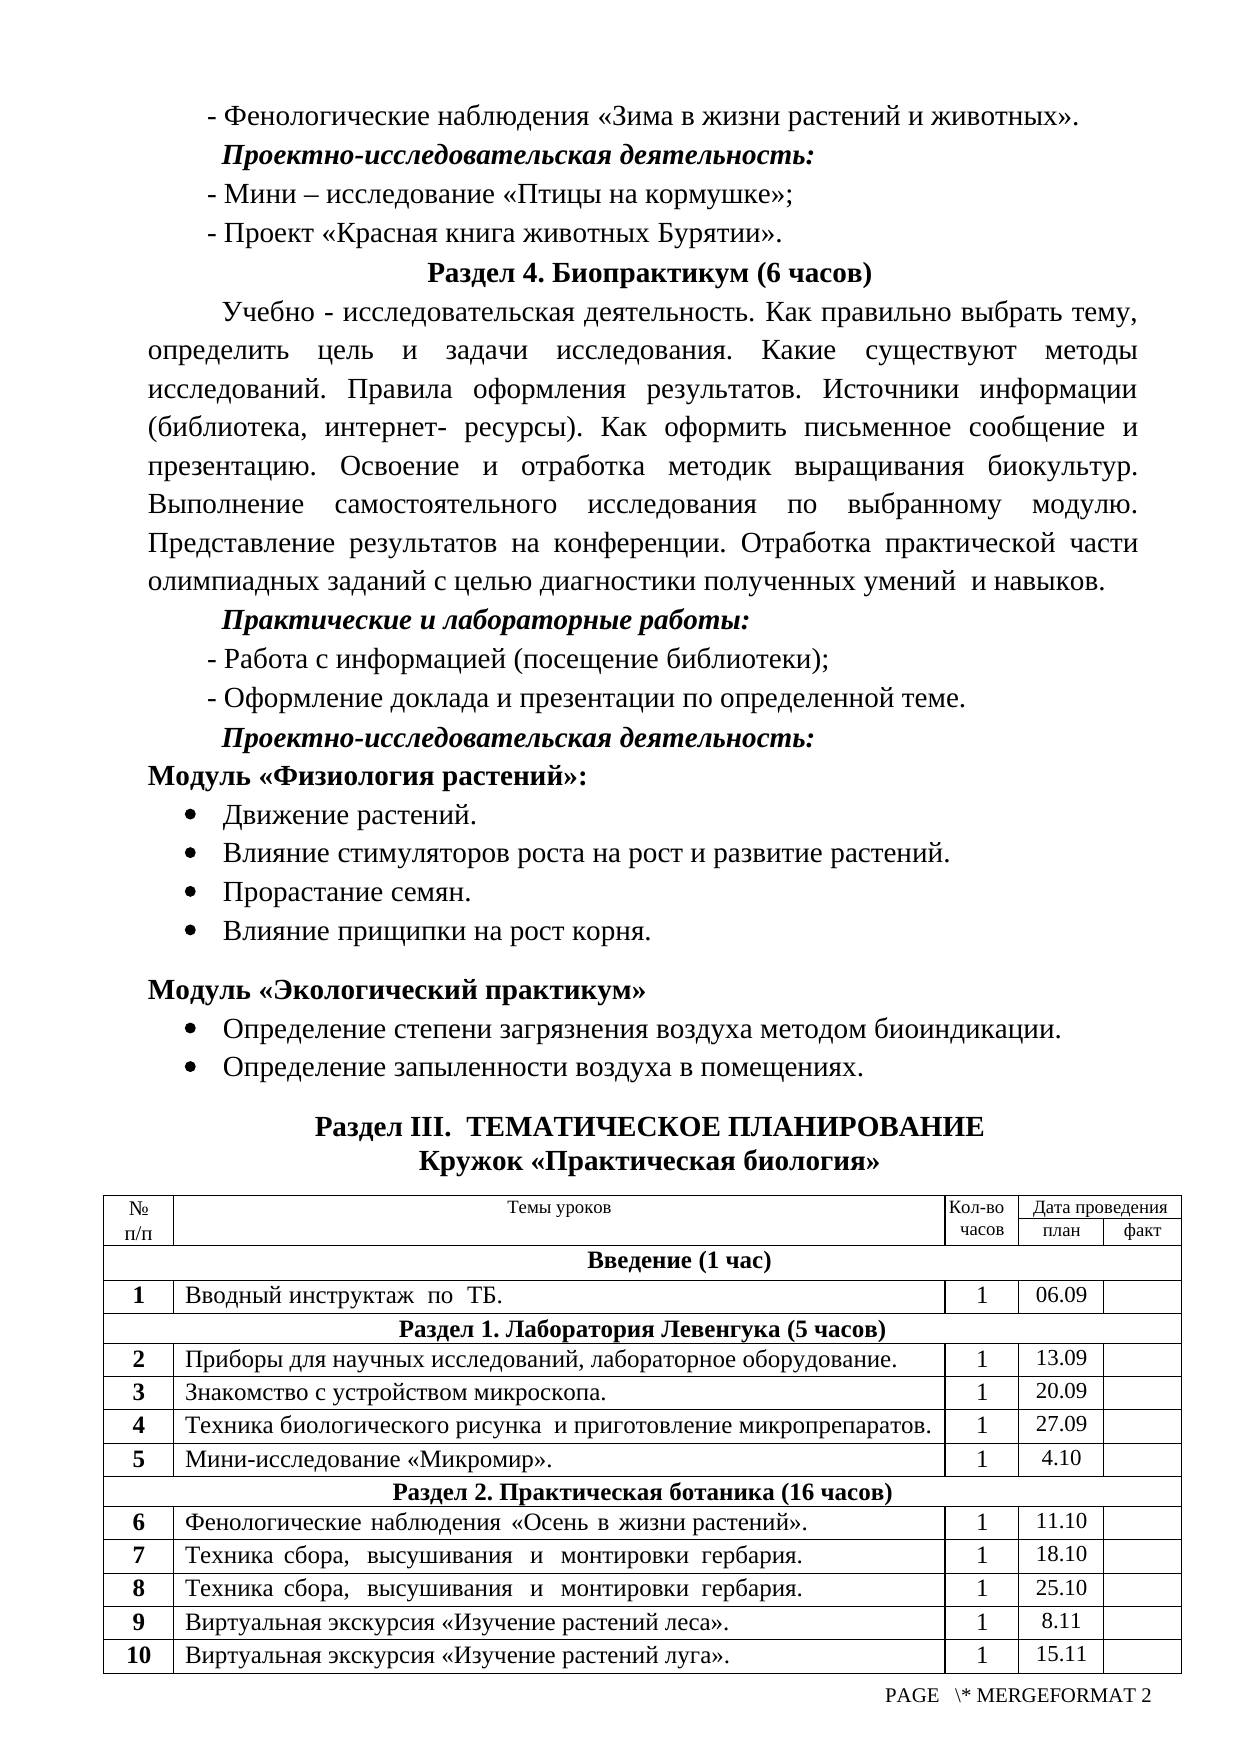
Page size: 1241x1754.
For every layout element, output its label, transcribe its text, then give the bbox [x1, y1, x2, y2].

table_cell 1 [946, 1377, 1018, 1409]
text - Фенологические наблюдения «Зима в жизни растений и животных». [148, 98, 1152, 131]
table_cell Вводный инструктаж по ТБ. [174, 1281, 944, 1313]
table_cell Виртуальная экскурсия «Изучение растений леса». [174, 1607, 944, 1639]
table_cell 4 [104, 1410, 173, 1443]
table_cell 15.11 [1019, 1640, 1103, 1672]
table_cell [1104, 1574, 1181, 1606]
table_cell 1 [946, 1444, 1018, 1476]
table_cell Техника сбора, высушивания и монтировки гербария. [174, 1574, 944, 1606]
table_cell Мини-исследование «Микромир». [174, 1444, 944, 1476]
table_cell факт [1104, 1219, 1181, 1244]
text Раздел III. ТЕМАТИЧЕСКОЕ ПЛАНИРОВАНИЕ [148, 1109, 1152, 1143]
table_cell 1 [946, 1507, 1018, 1539]
table_cell [1104, 1281, 1181, 1313]
table_cell 1 [946, 1344, 1018, 1376]
table_header Дата проведения [1019, 1196, 1181, 1218]
table_cell Знакомство с устройством микроскопа. [174, 1377, 944, 1409]
text - Мини – исследование «Птицы на кормушке»; [148, 176, 1152, 210]
table_cell 7 [104, 1540, 173, 1572]
text Модуль «Экологический практикум» [148, 972, 1152, 1006]
list Влияние прищипки на рост корня. [185, 913, 1152, 947]
table_cell Техника сбора, высушивания и монтировки гербария. [174, 1540, 944, 1572]
table_cell [1104, 1377, 1181, 1409]
list Влияние стимуляторов роста на рост и развитие растений. [185, 836, 1152, 869]
list Движение растений. [185, 797, 1152, 831]
table_cell план [1019, 1219, 1103, 1244]
table_cell Раздел 2. Практическая ботаника (16 часов) [104, 1477, 1181, 1506]
table_cell 27.09 [1019, 1410, 1103, 1443]
text Учебно - исследовательская деятельность. Как правильно выбрать тему, определить цель и задачи исследования. Какие существуют методы исследований. Правила оформления результатов. Источники информации (библиотека, интернет- ресурсы). Как оформить письменное сообщение и презентацию. Освоение и отработка методик выращивания биокультур. Выполнение самостоятельного исследования по выбранному модулю. Представление результатов на конференции. Отработка практической части олимпиадных заданий с целью диагностики полученных умений и навыков. [148, 294, 1138, 597]
table_cell Фенологические наблюдения «Осень в жизни растений». [174, 1507, 944, 1539]
table_cell 5 [104, 1444, 173, 1476]
text - Оформление доклада и презентации по определенной теме. [148, 680, 1152, 714]
table_cell [1104, 1507, 1181, 1539]
table_cell 1 [104, 1281, 173, 1313]
table_cell 4.10 [1019, 1444, 1103, 1476]
table_cell 10 [104, 1640, 173, 1672]
table_cell Техника биологического рисунка и приготовление микропрепаратов. [174, 1410, 944, 1443]
table_cell Раздел 1. Лаборатория Левенгука (5 часов) [104, 1314, 1181, 1343]
table_header Кол-во часов [946, 1196, 1018, 1244]
table_cell [1104, 1444, 1181, 1476]
table_cell 8.11 [1019, 1607, 1103, 1639]
table_header Темы уроков [174, 1196, 944, 1244]
table_cell [1104, 1607, 1181, 1639]
table_cell [1104, 1344, 1181, 1376]
table_cell [1104, 1540, 1181, 1572]
text Проектно-исследовательская деятельность: [148, 720, 1152, 753]
table_cell 6 [104, 1507, 173, 1539]
table_cell 11.10 [1019, 1507, 1103, 1539]
table_cell 1 [946, 1540, 1018, 1572]
table_cell Введение (1 час) [104, 1246, 1181, 1279]
table_cell Виртуальная экскурсия «Изучение растений луга». [174, 1640, 944, 1672]
text Раздел 4. Биопрактикум (6 часов) [148, 255, 1152, 289]
text - Работа с информацией (посещение библиотеки); [148, 641, 1152, 675]
table_cell 06.09 [1019, 1281, 1103, 1313]
table_cell 1 [946, 1281, 1018, 1313]
table_cell [1104, 1410, 1181, 1443]
text - Проект «Красная книга животных Бурятии». [148, 215, 1152, 249]
list Определение степени загрязнения воздуха методом биоиндикации. [185, 1011, 1152, 1044]
table_cell 3 [104, 1377, 173, 1409]
table_cell 1 [946, 1607, 1018, 1639]
table_cell [1104, 1640, 1181, 1672]
text Проектно-исследовательская деятельность: [148, 137, 1152, 171]
table_cell 20.09 [1019, 1377, 1103, 1409]
text Практические и лабораторные работы: [148, 602, 1152, 636]
table_cell 25.10 [1019, 1574, 1103, 1606]
table_header № п/п [104, 1196, 173, 1244]
list Прорастание семян. [185, 874, 1152, 908]
table_cell 1 [946, 1640, 1018, 1672]
table_cell 9 [104, 1607, 173, 1639]
table_cell Приборы для научных исследований, лабораторное оборудование. [174, 1344, 944, 1376]
table_cell 13.09 [1019, 1344, 1103, 1376]
table_cell 2 [104, 1344, 173, 1376]
table_cell 18.10 [1019, 1540, 1103, 1572]
list Определение запыленности воздуха в помещениях. [185, 1049, 1152, 1083]
table_cell 1 [946, 1574, 1018, 1606]
table_cell 8 [104, 1574, 173, 1606]
text Модуль «Физиология растений»: [148, 758, 1152, 792]
table_cell 1 [946, 1410, 1018, 1443]
text Кружок «Практическая биология» [148, 1143, 1152, 1176]
